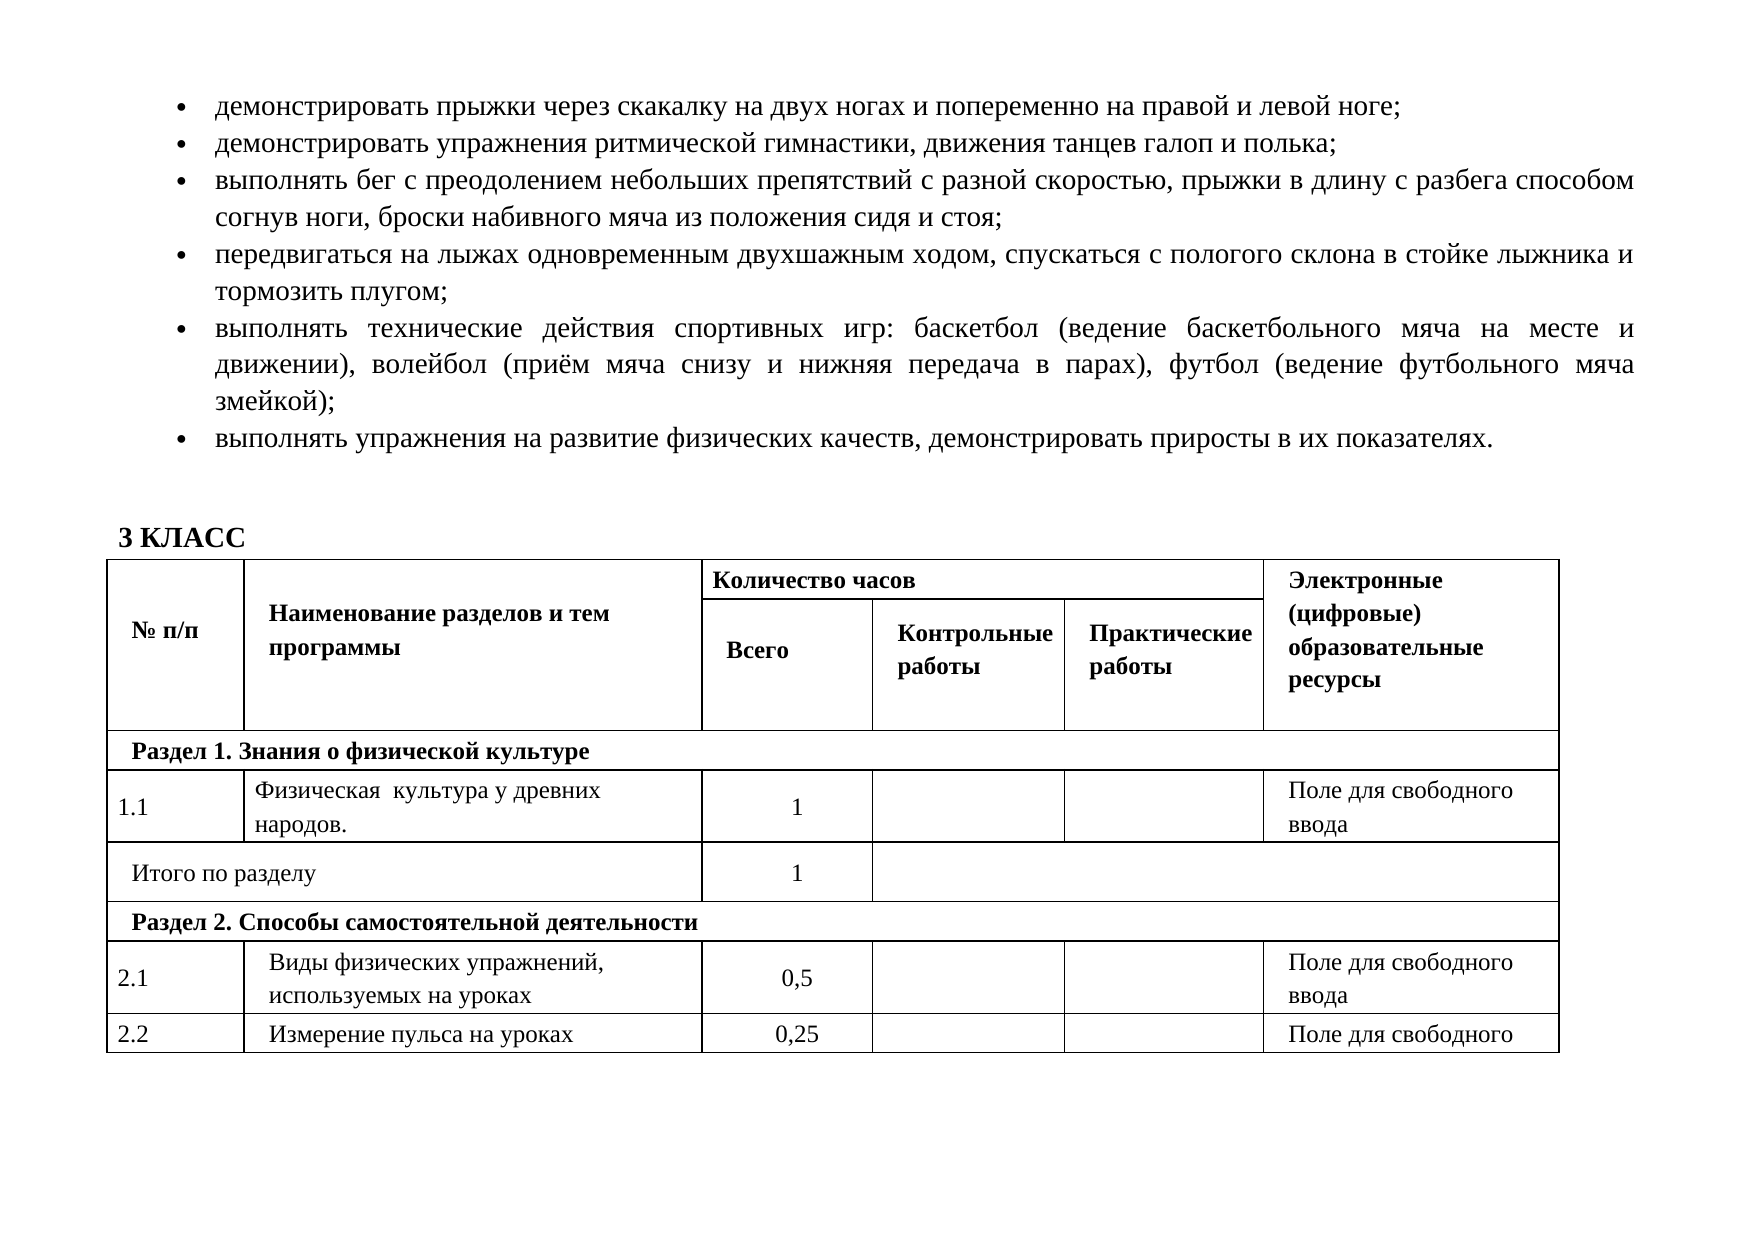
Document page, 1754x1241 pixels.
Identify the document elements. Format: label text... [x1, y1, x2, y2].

table_cell 1 [703, 771, 872, 841]
table_cell Контрольные работы [873, 600, 1064, 729]
table_header Наименование разделов и тем программы [245, 560, 701, 729]
text 3 КЛАСС [118, 520, 1636, 554]
table_header № п/п [108, 560, 243, 729]
table_cell 2.1 [108, 942, 243, 1012]
table_cell Практические работы [1065, 600, 1263, 729]
table_cell Раздел 1. Знания о физической культуре [108, 731, 1558, 769]
table_cell [1065, 771, 1263, 841]
table_cell [873, 843, 1558, 901]
table_cell Итого по разделу [108, 843, 701, 901]
table_cell Поле для свободного ввода [1264, 771, 1558, 841]
table_cell 0,5 [703, 942, 872, 1012]
list выполнять упражнения на развитие физических качеств, демонстрировать приросты в их показателях. [177, 420, 1636, 454]
table_cell Всего [703, 600, 872, 729]
table_cell 0,25 [703, 1014, 872, 1052]
table_cell [1065, 942, 1263, 1012]
table_cell [873, 942, 1064, 1012]
table_cell 2.2 [108, 1014, 243, 1052]
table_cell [245, 1014, 701, 1052]
table_cell [873, 1014, 1064, 1052]
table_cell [1264, 1014, 1558, 1052]
table_cell [1065, 1014, 1263, 1052]
table_cell [873, 771, 1064, 841]
list демонстрировать прыжки через скакалку на двух ногах и попеременно на правой и левой ноге; [177, 88, 1636, 122]
list передвигаться на лыжах одновременным двухшажным ходом, спускаться с пологого склона в стойке лыжника и тормозить плугом; [177, 236, 1636, 306]
table_cell 1.1 [108, 771, 243, 841]
list выполнять бег с преодолением небольших препятствий с разной скоростью, прыжки в длину с разбега способом согнув ноги, броски набивного мяча из положения сидя и стоя; [177, 162, 1636, 233]
table_cell Поле для свободного ввода [1264, 942, 1558, 1012]
list выполнять технические действия спортивных игр: баскетбол (ведение баскетбольного мяча на месте и движении), волейбол (приём мяча снизу и нижняя передача в парах), футбол (ведение футбольного мяча змейкой); [177, 310, 1636, 417]
table_cell Виды физических упражнений, используемых на уроках [245, 942, 701, 1012]
table_cell 1 [703, 843, 872, 901]
table_cell Раздел 2. Способы самостоятельной деятельности [108, 902, 1558, 940]
table_header Количество часов [703, 560, 1263, 598]
list демонстрировать упражнения ритмической гимнастики, движения танцев галоп и полька; [177, 125, 1636, 159]
table_cell Физическая культура у древних народов. [245, 771, 701, 841]
table_header Электронные (цифровые) образовательные ресурсы [1264, 560, 1558, 729]
